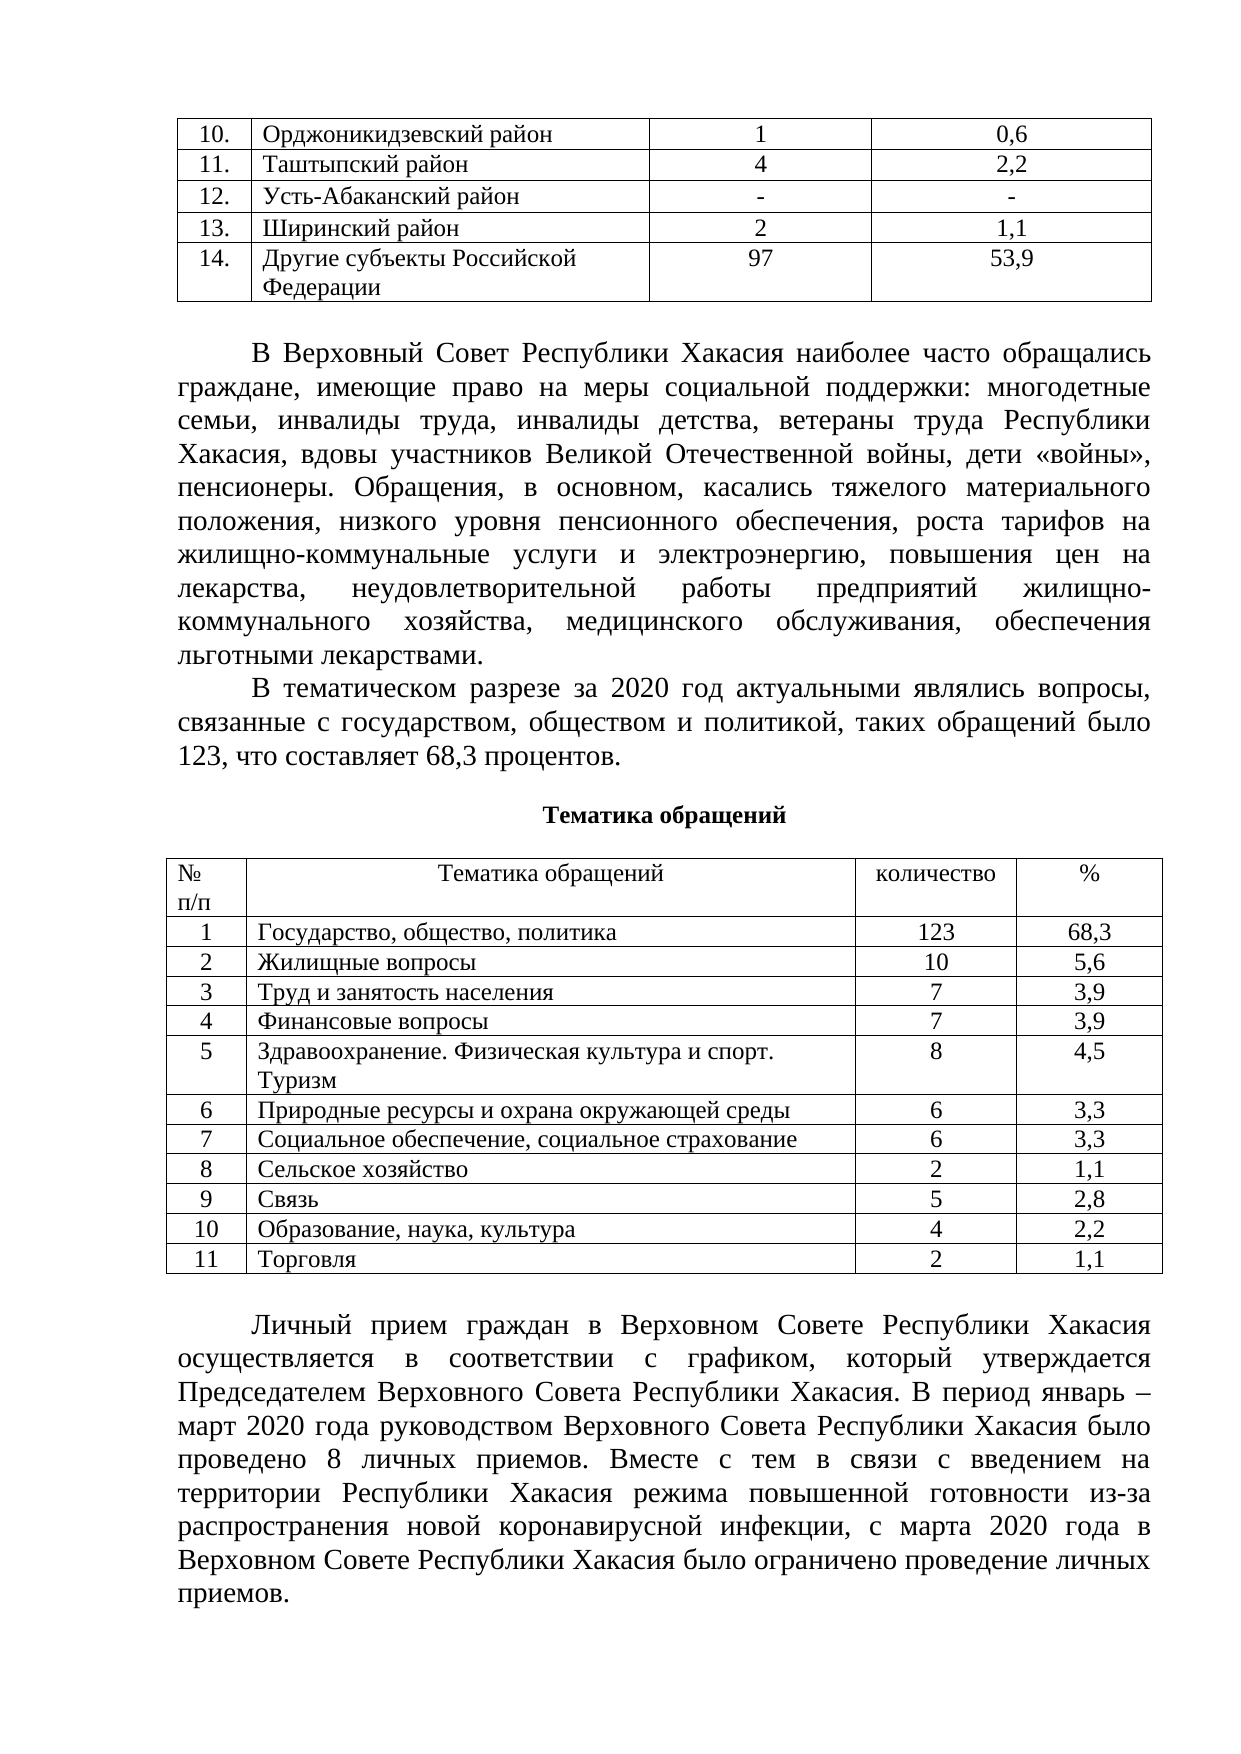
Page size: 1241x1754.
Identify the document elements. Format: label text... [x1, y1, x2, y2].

table_cell 97 [650, 243, 871, 301]
table_cell 3,3 [1017, 1095, 1162, 1123]
table_cell 7 [856, 977, 1016, 1005]
table_cell 1 [167, 917, 246, 946]
table_cell Труд и занятость населения [247, 977, 855, 1005]
table_cell Орджоникидзевский район [252, 119, 649, 148]
table_cell 6 [856, 1095, 1016, 1123]
table_cell Связь [247, 1184, 855, 1213]
table_cell - [872, 181, 1151, 212]
table_cell Социальное обеспечение, социальное страхование [247, 1125, 855, 1153]
table_cell Торговля [247, 1244, 855, 1272]
table_cell 5 [167, 1036, 246, 1094]
table_cell 4 [650, 150, 871, 180]
table_header № п/п [167, 859, 246, 916]
table_cell 3,9 [1017, 1006, 1162, 1035]
table_cell 9 [167, 1184, 246, 1213]
table_cell 2 [167, 947, 246, 976]
table_cell 8 [856, 1036, 1016, 1094]
table_cell 5,6 [1017, 947, 1162, 976]
table_cell 2,8 [1017, 1184, 1162, 1213]
table_cell 13. [178, 213, 251, 242]
table_cell 123 [856, 917, 1016, 946]
table_cell 3,9 [1017, 977, 1162, 1005]
table_cell Здравоохранение. Физическая культура и спорт. Туризм [247, 1036, 855, 1094]
table_cell 1,1 [1017, 1244, 1162, 1272]
table_cell 2 [856, 1244, 1016, 1272]
table_cell 10. [178, 119, 251, 148]
table_cell Образование, наука, культура [247, 1214, 855, 1243]
table_cell 12. [178, 181, 251, 212]
table_cell Ширинский район [252, 213, 649, 242]
table_cell 2 [856, 1154, 1016, 1183]
table_cell 2,2 [1017, 1214, 1162, 1243]
table_cell 53,9 [872, 243, 1151, 301]
table_cell 10 [856, 947, 1016, 976]
table_cell 5 [856, 1184, 1016, 1213]
table_cell 4 [856, 1214, 1016, 1243]
table_cell Государство, общество, политика [247, 917, 855, 946]
table_cell 1,1 [1017, 1154, 1162, 1183]
table_header % [1017, 859, 1162, 916]
table_cell Жилищные вопросы [247, 947, 855, 976]
table_cell 11 [167, 1244, 246, 1272]
table_cell Усть-Абаканский район [252, 181, 649, 212]
table_cell Таштыпский район [252, 150, 649, 180]
text В Верховный Совет Республики Хакасия наиболее часто обращались граждане, имеющие право на меры социальной поддержки: многодетные семьи, инвалиды труда, инвалиды детства, ветераны труда Республики Хакасия, вдовы участников Великой Отечественной войны, дети «войны», пенсионеры. Обращения, в основном, касались тяжелого материального положения, низкого уровня пенсионного обеспечения, роста тарифов на жилищно-коммунальные услуги и электроэнергию, повышения цен на лекарства, неудовлетворительной работы предприятий жилищно-коммунального хозяйства, медицинского обслуживания, обеспечения льготными лекарствами. [177, 335, 1152, 671]
table_cell 7 [856, 1006, 1016, 1035]
table_cell Природные ресурсы и охрана окружающей среды [247, 1095, 855, 1123]
table_cell 2 [650, 213, 871, 242]
text В тематическом разрезе за 2020 год актуальными являлись вопросы, связанные с государством, обществом и политикой, таких обращений было 123, что составляет 68,3 процентов. [177, 671, 1152, 771]
table_cell 68,3 [1017, 917, 1162, 946]
table_cell - [650, 181, 871, 212]
table_cell 14. [178, 243, 251, 301]
table_cell 10 [167, 1214, 246, 1243]
table_cell 1 [650, 119, 871, 148]
table_cell 4 [167, 1006, 246, 1035]
table_cell 11. [178, 150, 251, 180]
table_cell Сельское хозяйство [247, 1154, 855, 1183]
table_cell 0,6 [872, 119, 1151, 148]
text Личный прием граждан в Верховном Совете Республики Хакасия осуществляется в соответствии с графиком, который утверждается Председателем Верховного Совета Республики Хакасия. В период январь – март 2020 года руководством Верховного Совета Республики Хакасия было проведено 8 личных приемов. Вместе с тем в связи с введением на территории Республики Хакасия режима повышенной готовности из-за распространения новой коронавирусной инфекции, с марта 2020 года в Верховном Совете Республики Хакасия было ограничено проведение личных приемов. [177, 1307, 1152, 1609]
table_cell 3 [167, 977, 246, 1005]
table_cell 7 [167, 1125, 246, 1153]
subtitle Тематика обращений [177, 800, 1152, 829]
table_header количество [856, 859, 1016, 916]
table_cell Другие субъекты Российской Федерации [252, 243, 649, 301]
table_header Тематика обращений [247, 859, 855, 916]
table_cell 8 [167, 1154, 246, 1183]
table_cell 2,2 [872, 150, 1151, 180]
table_cell 6 [856, 1125, 1016, 1153]
table_cell 3,3 [1017, 1125, 1162, 1153]
table_cell 6 [167, 1095, 246, 1123]
table_cell 1,1 [872, 213, 1151, 242]
table_cell Финансовые вопросы [247, 1006, 855, 1035]
table_cell 4,5 [1017, 1036, 1162, 1094]
